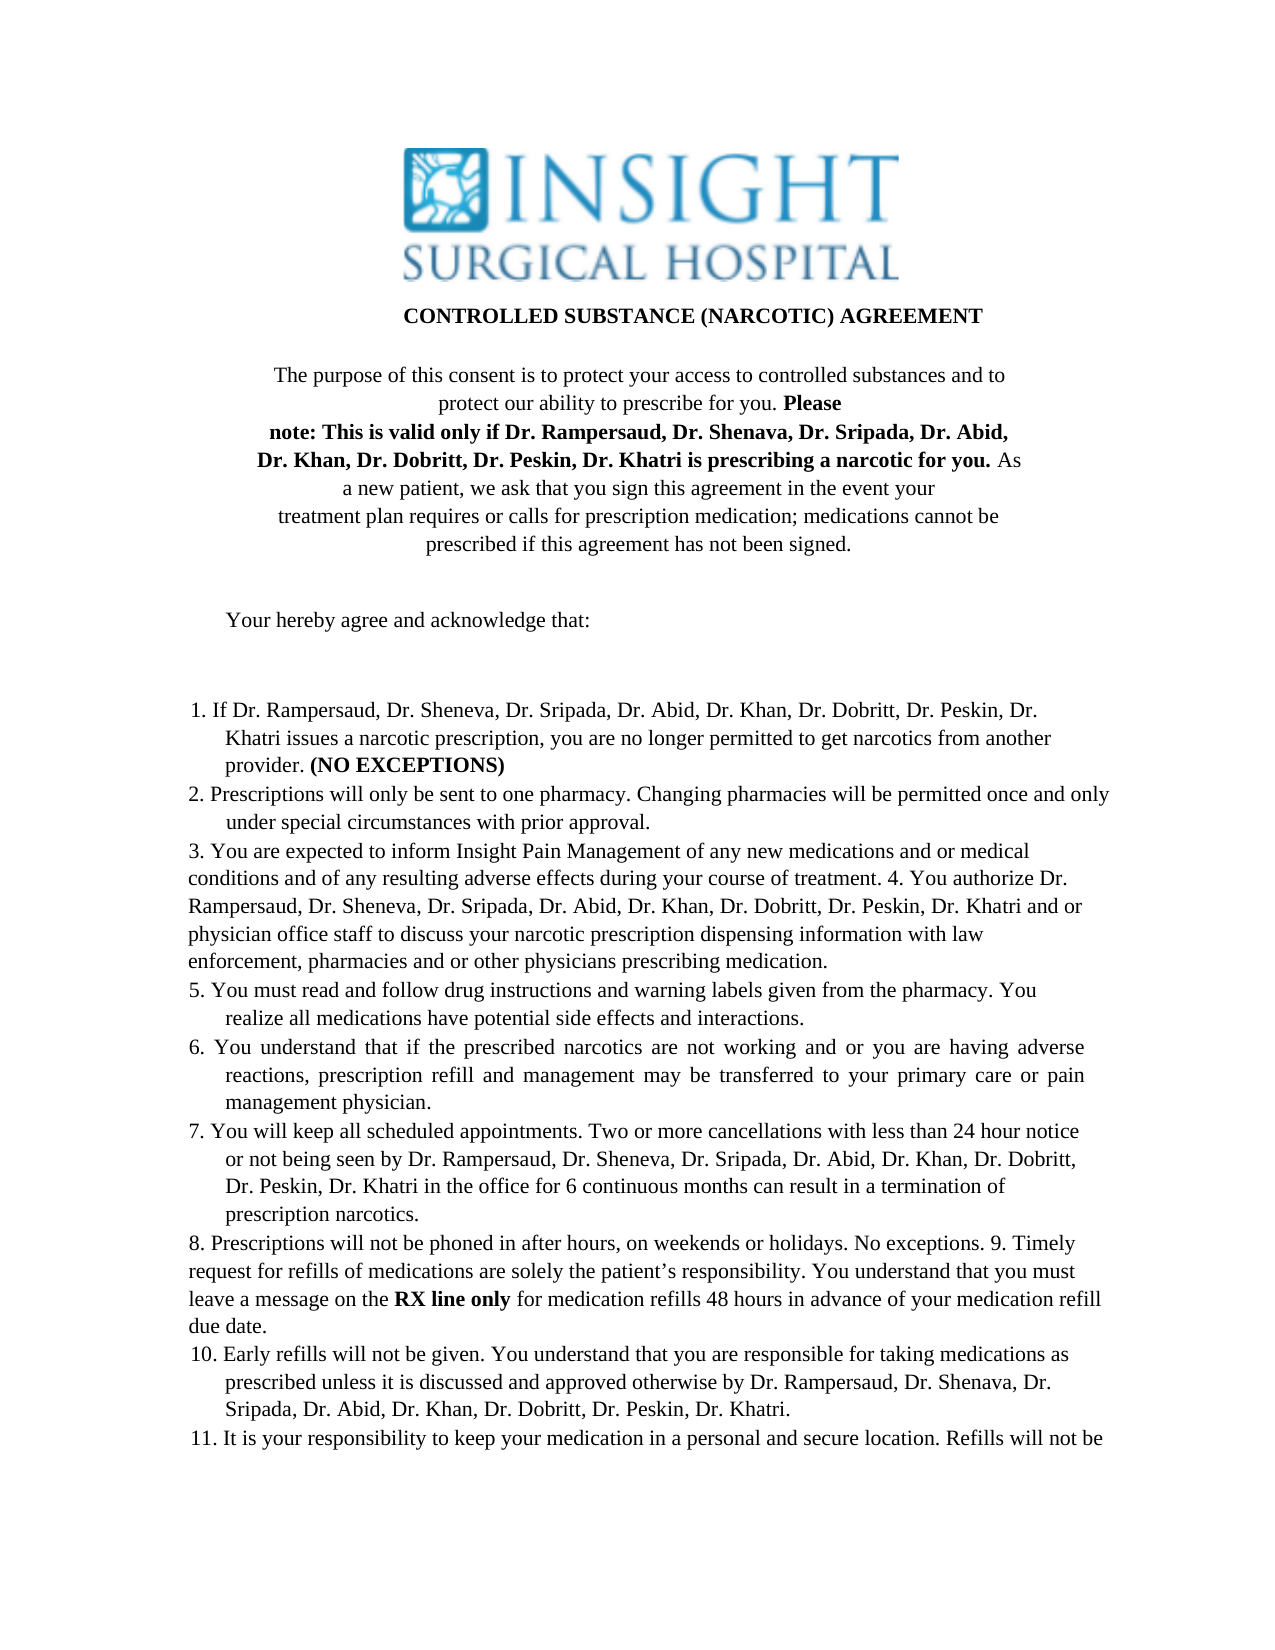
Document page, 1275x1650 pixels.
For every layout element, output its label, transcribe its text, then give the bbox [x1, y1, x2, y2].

text 7. You will keep all scheduled appointments. Two or more cancellations with less than 24 hour notice or not being seen by Dr. Rampersaud, Dr. Sheneva, Dr. Sripada, Dr. Abid, Dr. Khan, Dr. Dobritt, Dr. Peskin, Dr. Khatri in the office for 6 continuous months can result in a termination of prescription narcotics. [188, 1118, 1095, 1226]
picture [403, 148, 899, 282]
text 2. Prescriptions will only be sent to one pharmacy. Changing pharmacies will be permitted once and only under special circumstances with prior approval. [188, 781, 1124, 834]
text Your hereby agree and acknowledge that: [150, 607, 1127, 633]
text 6. You understand that if the prescribed narcotics are not working and or you are having adverse reactions, prescription refill and management may be transferred to your primary care or pain management physician. [188, 1034, 1087, 1114]
text 1. If Dr. Rampersaud, Dr. Sheneva, Dr. Sripada, Dr. Abid, Dr. Khan, Dr. Dobritt, Dr. Peskin, Dr. Khatri issues a narcotic prescription, you are no longer permitted to get narcotics from another provider. (NO EXCEPTIONS) [190, 697, 1099, 777]
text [190, 1425, 1122, 1450]
text treatment plan requires or calls for prescription medication; medications cannot be prescribed if this agreement has not been signed. [273, 503, 1004, 556]
text 3. You are expected to inform Insight Pain Management of any new medications and or medical conditions and of any resulting adverse effects during your course of treatment. 4. You authorize Dr. Rampersaud, Dr. Sheneva, Dr. Sripada, Dr. Abid, Dr. Khan, Dr. Dobritt, Dr. Peskin, Dr. Khatri and or physician office staff to discuss your narcotic prescription dispensing information with law enforcement, pharmacies and or other physicians prescribing medication. [188, 838, 1089, 974]
text 5. You must read and follow drug instructions and warning labels given from the pharmacy. You realize all medications have potential side effects and interactions. [189, 977, 1089, 1030]
text CONTROLLED SUBSTANCE (NARCOTIC) AGREEMENT [150, 303, 983, 329]
text note: This is valid only if Dr. Rampersaud, Dr. Shenava, Dr. Sripada, Dr. Abid, Dr. Khan, Dr. Dobritt, Dr. Peskin, Dr. Khatri is prescribing a narcotic for you. As a new patient, we ask that you sign this agreement in the event your [252, 419, 1025, 500]
text 8. Prescriptions will not be phoned in after hours, on weekends or holidays. No exceptions. 9. Timely request for refills of medications are solely the patient’s responsibility. You understand that you must leave a message on the RX line only for medication refills 48 hours in advance of your medication refill due date. [188, 1230, 1109, 1338]
text 10. Early refills will not be given. You understand that you are responsible for taking medications as prescribed unless it is discussed and approved otherwise by Dr. Rampersaud, Dr. Shenava, Dr. Sripada, Dr. Abid, Dr. Khan, Dr. Dobritt, Dr. Peskin, Dr. Khatri. [190, 1341, 1118, 1422]
text The purpose of this consent is to protect your access to controlled substances and to protect our ability to prescribe for you. Please [266, 362, 1013, 415]
